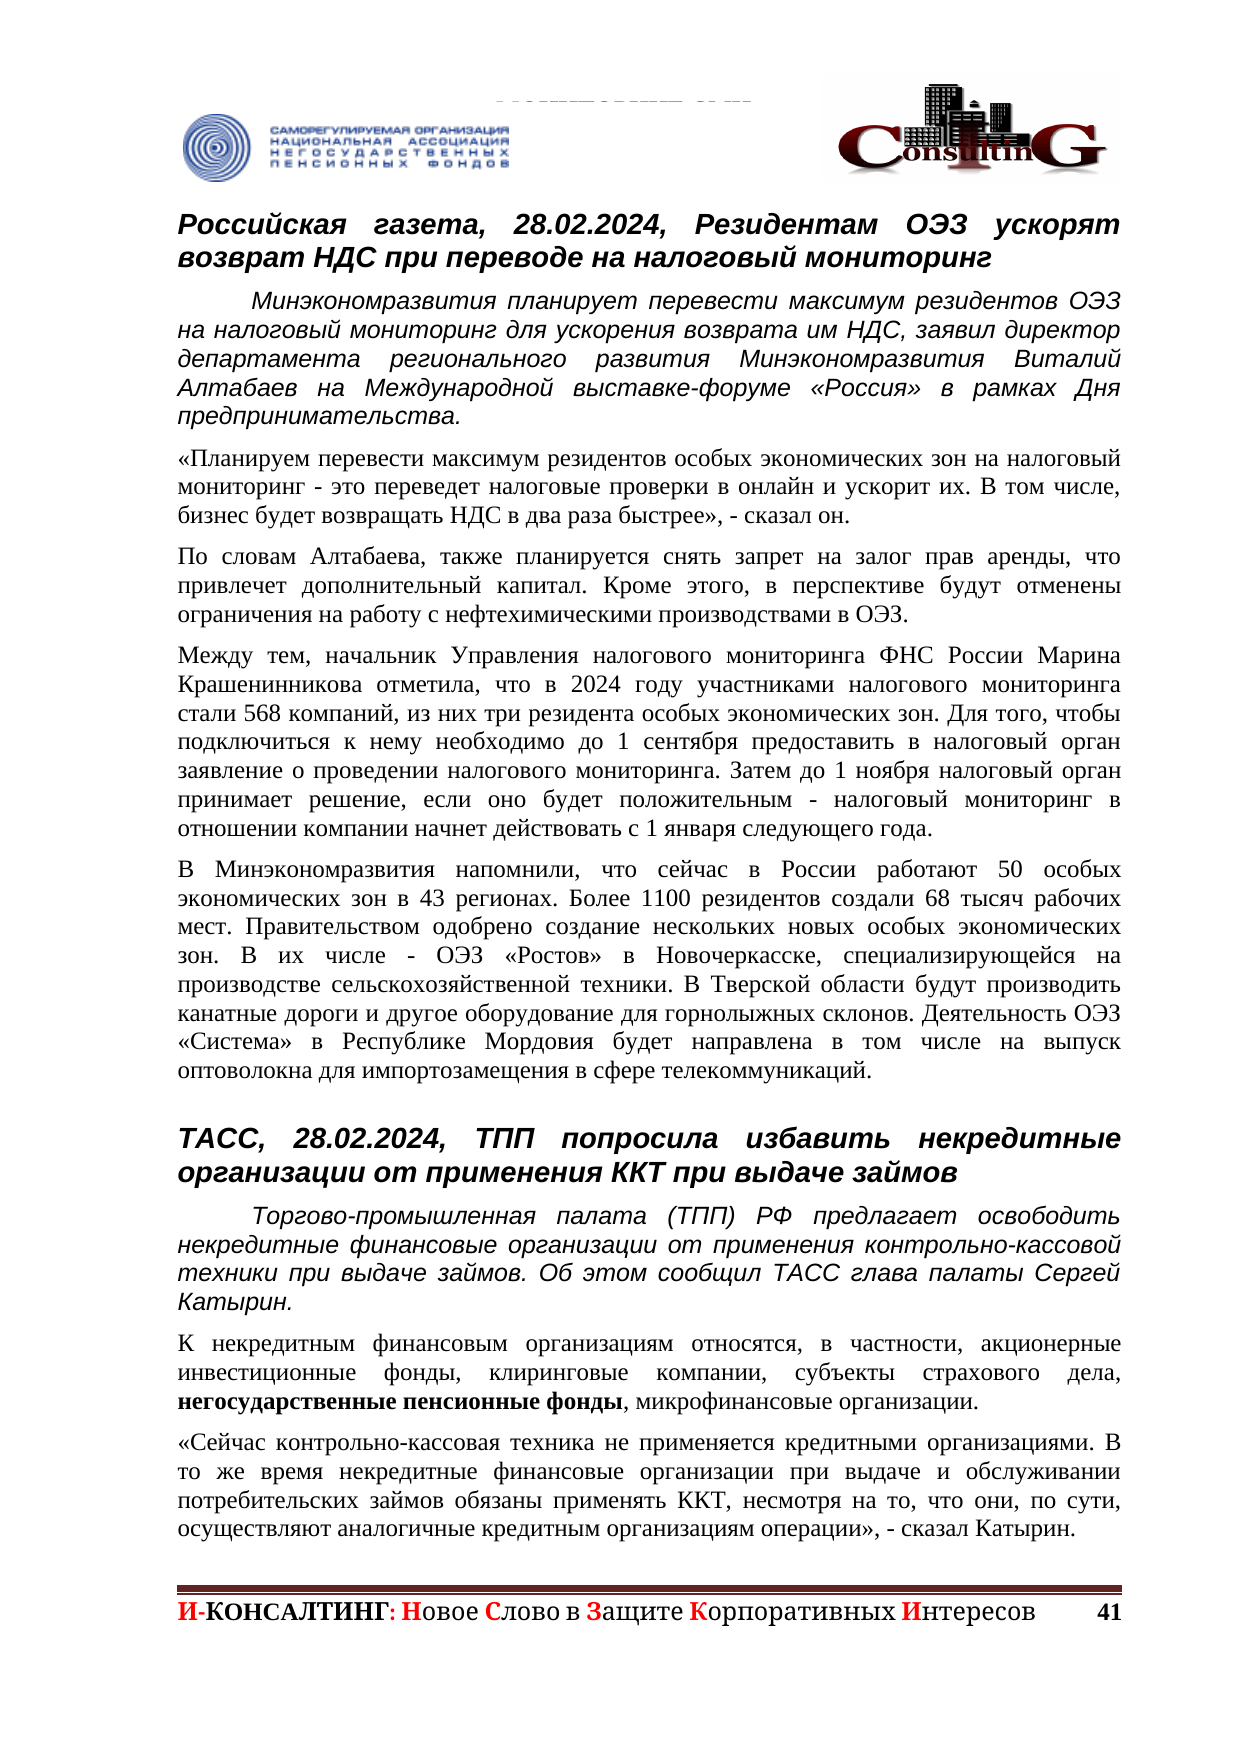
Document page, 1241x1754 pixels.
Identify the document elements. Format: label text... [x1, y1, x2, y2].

text Между тем, начальник Управления налогового мониторинга ФНС России Марина Крашенинникова отметила, что в 2024 году участниками налогового мониторинга стали 568 компаний, из них три резидента особых экономических зон. Для того, чтобы подключиться к нему необходимо до 1 сентября предоставить в налоговый орган заявление о проведении налогового мониторинга. Затем до 1 ноября налоговый орган принимает решение, если оно будет положительным - налоговый мониторинг в отношении компании начнет действовать с 1 января следующего года. [177, 640, 1122, 841]
text В Минэкономразвития напомнили, что сейчас в России работают 50 особых экономических зон в 43 регионах. Более 1100 резидентов создали 68 тысяч рабочих мест. Правительством одобрено создание нескольких новых особых экономических зон. В их числе - ОЭЗ «Ростов» в Новочеркасске, специализирующейся на производстве сельскохозяйственной техники. В Тверской области будут производить канатные дороги и другое оборудование для горнолыжных склонов. Деятельность ОЭЗ «Система» в Республике Мордовия будет направлена в том числе на выпуск оптоволокна для импортозамещения в сфере телекоммуникаций. [177, 854, 1122, 1084]
text К некредитным финансовым организациям относятся, в частности, акционерные инвестиционные фонды, клиринговые компании, субъекты страхового дела, негосударственные пенсионные фонды, микрофинансовые организации. [177, 1328, 1122, 1415]
subtitle ТАСС, 28.02.2024, ТПП попросила избавить некредитные организации от применения ККТ при выдаче займов [177, 1121, 1122, 1188]
subtitle Минэкономразвития планирует перевести максимум резидентов ОЭЗ на налоговый мониторинг для ускорения возврата им НДС, заявил директор департамента регионального развития Минэкономразвития Виталий Алтабаев на Международной выставке-форуме «Россия» в рамках Дня предпринимательства. [177, 286, 1122, 430]
text По словам Алтабаева, также планируется снять запрет на залог прав аренды, что привлечет дополнительный капитал. Кроме этого, в перспективе будут отменены ограничения на работу с нефтехимическими производствами в ОЭЗ. [177, 541, 1122, 628]
picture [821, 73, 1122, 182]
text «Сейчас контрольно-кассовая техника не применяется кредитными организациями. В то же время некредитные финансовые организации при выдаче и обслуживании потребительских займов обязаны применять ККТ, несмотря на то, что они, по сути, осуществляют аналогичные кредитным организациям операции», - сказал Катырин. [177, 1427, 1122, 1542]
picture [183, 114, 509, 182]
subtitle Торгово-промышленная палата (ТПП) РФ предлагает освободить некредитные финансовые организации от применения контрольно-кассовой техники при выдаче займов. Об этом сообщил ТАСС глава палаты Сергей Катырин. [177, 1201, 1122, 1316]
text «Планируем перевести максимум резидентов особых экономических зон на налоговый мониторинг - это переведет налоговые проверки в онлайн и ускорит их. В том числе, бизнес будет возвращать НДС в два раза быстрее», - сказал он. [177, 443, 1122, 529]
subtitle Российская газета, 28.02.2024, Резидентам ОЭЗ ускорят возврат НДС при переводе на налоговый мониторинг [177, 207, 1122, 274]
